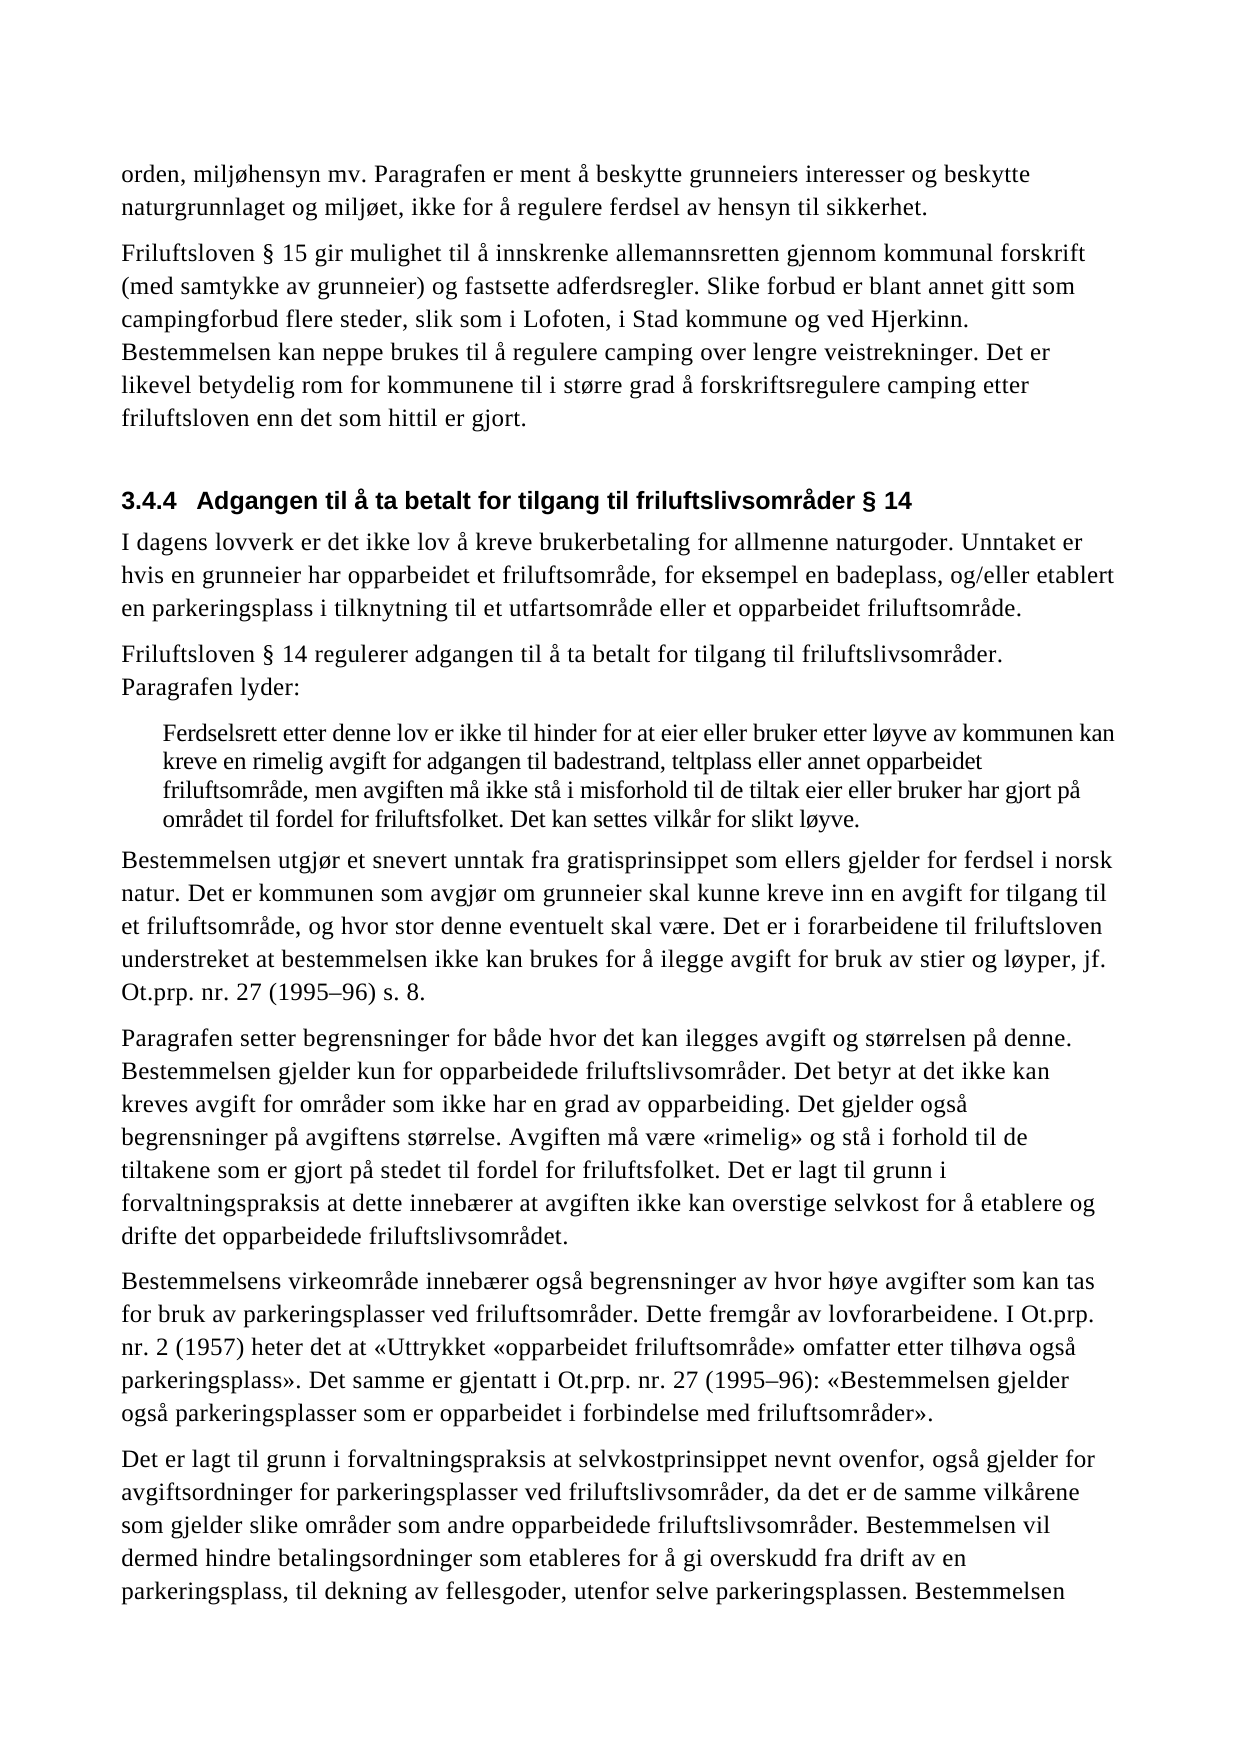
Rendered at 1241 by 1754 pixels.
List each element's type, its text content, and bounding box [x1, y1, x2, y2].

text I dagens lovverk er det ikke lov å kreve brukerbetaling for allmenne naturgoder. Unntaket er hvis en grunneier har opparbeidet et friluftsområde, for eksempel en badeplass, og/eller etablert en parkeringsplass i tilknytning til et utfartsområde eller et opparbeidet friluftsområde. [121, 527, 1119, 622]
text Bestemmelsen utgjør et snevert unntak fra gratisprinsippet som ellers gjelder for ferdsel i norsk natur. Det er kommunen som avgjør om grunneier skal kunne kreve inn en avgift for tilgang til et friluftsområde, og hvor stor denne eventuelt skal være. Det er i forarbeidene til friluftsloven understreket at bestemmelsen ikke kan brukes for å ilegge avgift for bruk av stier og løyper, jf. Ot.prp. nr. 27 (1995–96) s. 8. [121, 845, 1119, 1006]
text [121, 1444, 1119, 1605]
subtitle Adgangen til å ta betalt for tilgang til friluftslivsområder § 14 [121, 486, 1119, 515]
text Ferdselsrett etter denne lov er ikke til hinder for at eier eller bruker etter løyve av kommunen kan kreve en rimelig avgift for adgangen til badestrand, teltplass eller annet opparbeidet friluftsområde, men avgiften må ikke stå i misforhold til de tiltak eier eller bruker har gjort på området til fordel for friluftsfolket. Det kan settes vilkår for slikt løyve. [162, 718, 1119, 833]
text Paragrafen setter begrensninger for både hvor det kan ilegges avgift og størrelsen på denne. Bestemmelsen gjelder kun for opparbeidede friluftslivsområder. Det betyr at det ikke kan kreves avgift for områder som ikke har en grad av opparbeiding. Det gjelder også begrensninger på avgiftens størrelse. Avgiften må være «rimelig» og stå i forhold til de tiltakene som er gjort på stedet til fordel for friluftsfolket. Det er lagt til grunn i forvaltningspraksis at dette innebærer at avgiften ikke kan overstige selvkost for å etablere og drifte det opparbeidede friluftslivsområdet. [121, 1023, 1119, 1249]
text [121, 159, 1119, 221]
text Bestemmelsens virkeområde innebærer også begrensninger av hvor høye avgifter som kan tas for bruk av parkeringsplasser ved friluftsområder. Dette fremgår av lovforarbeidene. I Ot.prp. nr. 2 (1957) heter det at «Uttrykket «opparbeidet friluftsområde» omfatter etter tilhøva også parkeringsplass». Det samme er gjentatt i Ot.prp. nr. 27 (1995–96): «Bestemmelsen gjelder også parkeringsplasser som er opparbeidet i forbindelse med friluftsområder». [121, 1266, 1119, 1427]
text Friluftsloven § 14 regulerer adgangen til å ta betalt for tilgang til friluftslivsområder. Paragrafen lyder: [121, 639, 1119, 701]
text Friluftsloven § 15 gir mulighet til å innskrenke allemannsretten gjennom kommunal forskrift (med samtykke av grunneier) og fastsette adferdsregler. Slike forbud er blant annet gitt som campingforbud flere steder, slik som i Lofoten, i Stad kommune og ved Hjerkinn. Bestemmelsen kan neppe brukes til å regulere camping over lengre veistrekninger. Det er likevel betydelig rom for kommunene til i større grad å forskriftsregulere camping etter friluftsloven enn det som hittil er gjort. [121, 238, 1119, 432]
